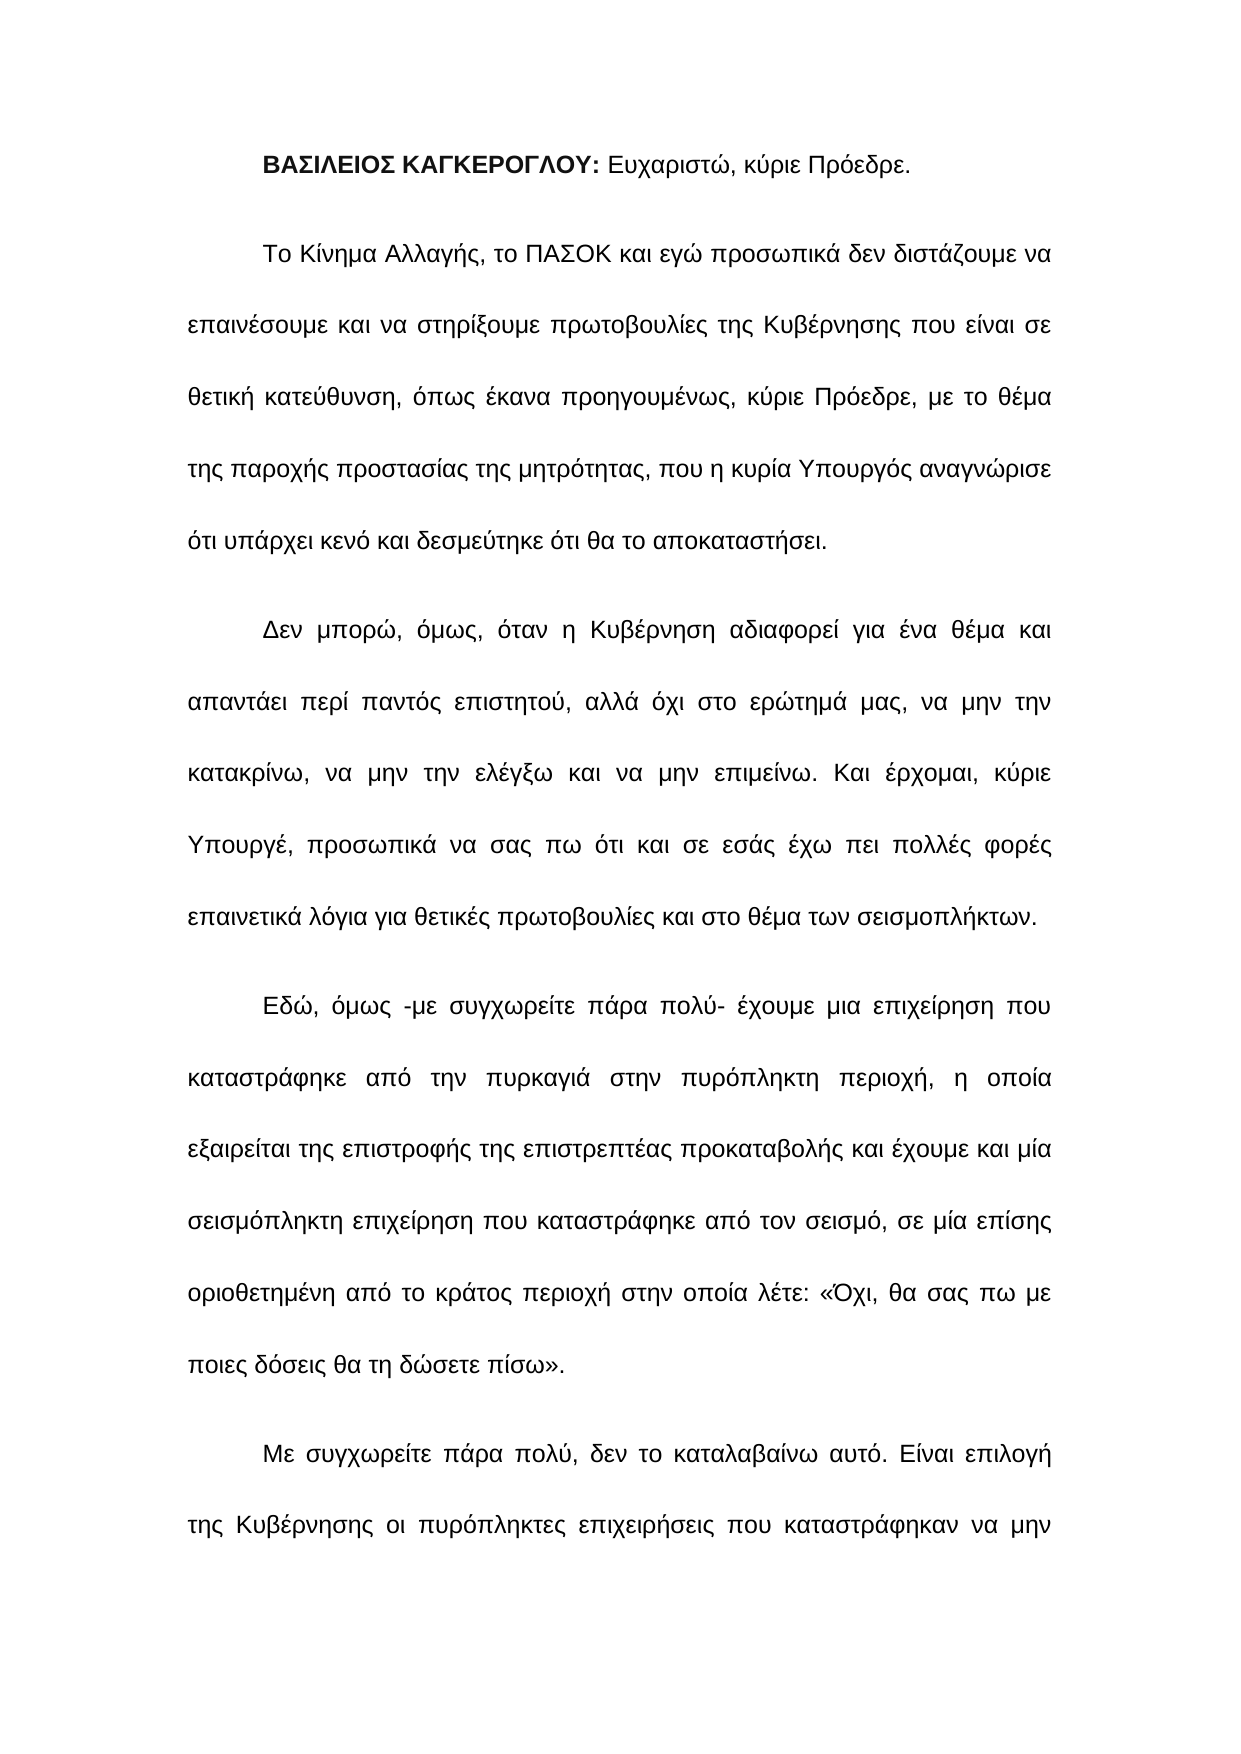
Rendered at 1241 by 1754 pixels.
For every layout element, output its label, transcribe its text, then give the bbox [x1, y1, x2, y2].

text Το Κίνημα Αλλαγής, το ΠΑΣΟΚ και εγώ προσωπικά δεν διστάζουμε να επαινέσουμε και να στηρίξουμε πρωτοβουλίες της Κυβέρνησης που είναι σε θετική κατεύθυνση, όπως έκανα προηγουμένως, κύριε Πρόεδρε, με το θέμα της παροχής προστασίας της μητρότητας, που η κυρία Υπουργός αναγνώρισε ότι υπάρχει κενό και δεσμεύτηκε ότι θα το αποκαταστήσει. [187, 238, 1053, 555]
text ΒΑΣΙΛΕΙΟΣ ΚΑΓΚΕΡΟΓΛΟΥ: Ευχαριστώ, κύριε Πρόεδρε. [187, 150, 1053, 179]
text Δεν μπορώ, όμως, όταν η Κυβέρνηση αδιαφορεί για ένα θέμα και απαντάει περί παντός επιστητού, αλλά όχι στο ερώτημά μας, να μην την κατακρίνω, να μην την ελέγξω και να μην επιμείνω. Και έρχομαι, κύριε Υπουργέ, προσωπικά να σας πω ότι και σε εσάς έχω πει πολλές φορές επαινετικά λόγια για θετικές πρωτοβουλίες και στο θέμα των σεισμοπλήκτων. [187, 614, 1053, 931]
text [187, 1438, 1053, 1539]
text Εδώ, όμως -με συγχωρείτε πάρα πολύ- έχουμε μια επιχείρηση που καταστράφηκε από την πυρκαγιά στην πυρόπληκτη περιοχή, η οποία εξαιρείται της επιστροφής της επιστρεπτέας προκαταβολής και έχουμε και μία σεισμόπληκτη επιχείρηση που καταστράφηκε από τον σεισμό, σε μία επίσης οριοθετημένη από το κράτος περιοχή στην οποία λέτε: «Όχι, θα σας πω με ποιες δόσεις θα τη δώσετε πίσω». [187, 991, 1053, 1379]
